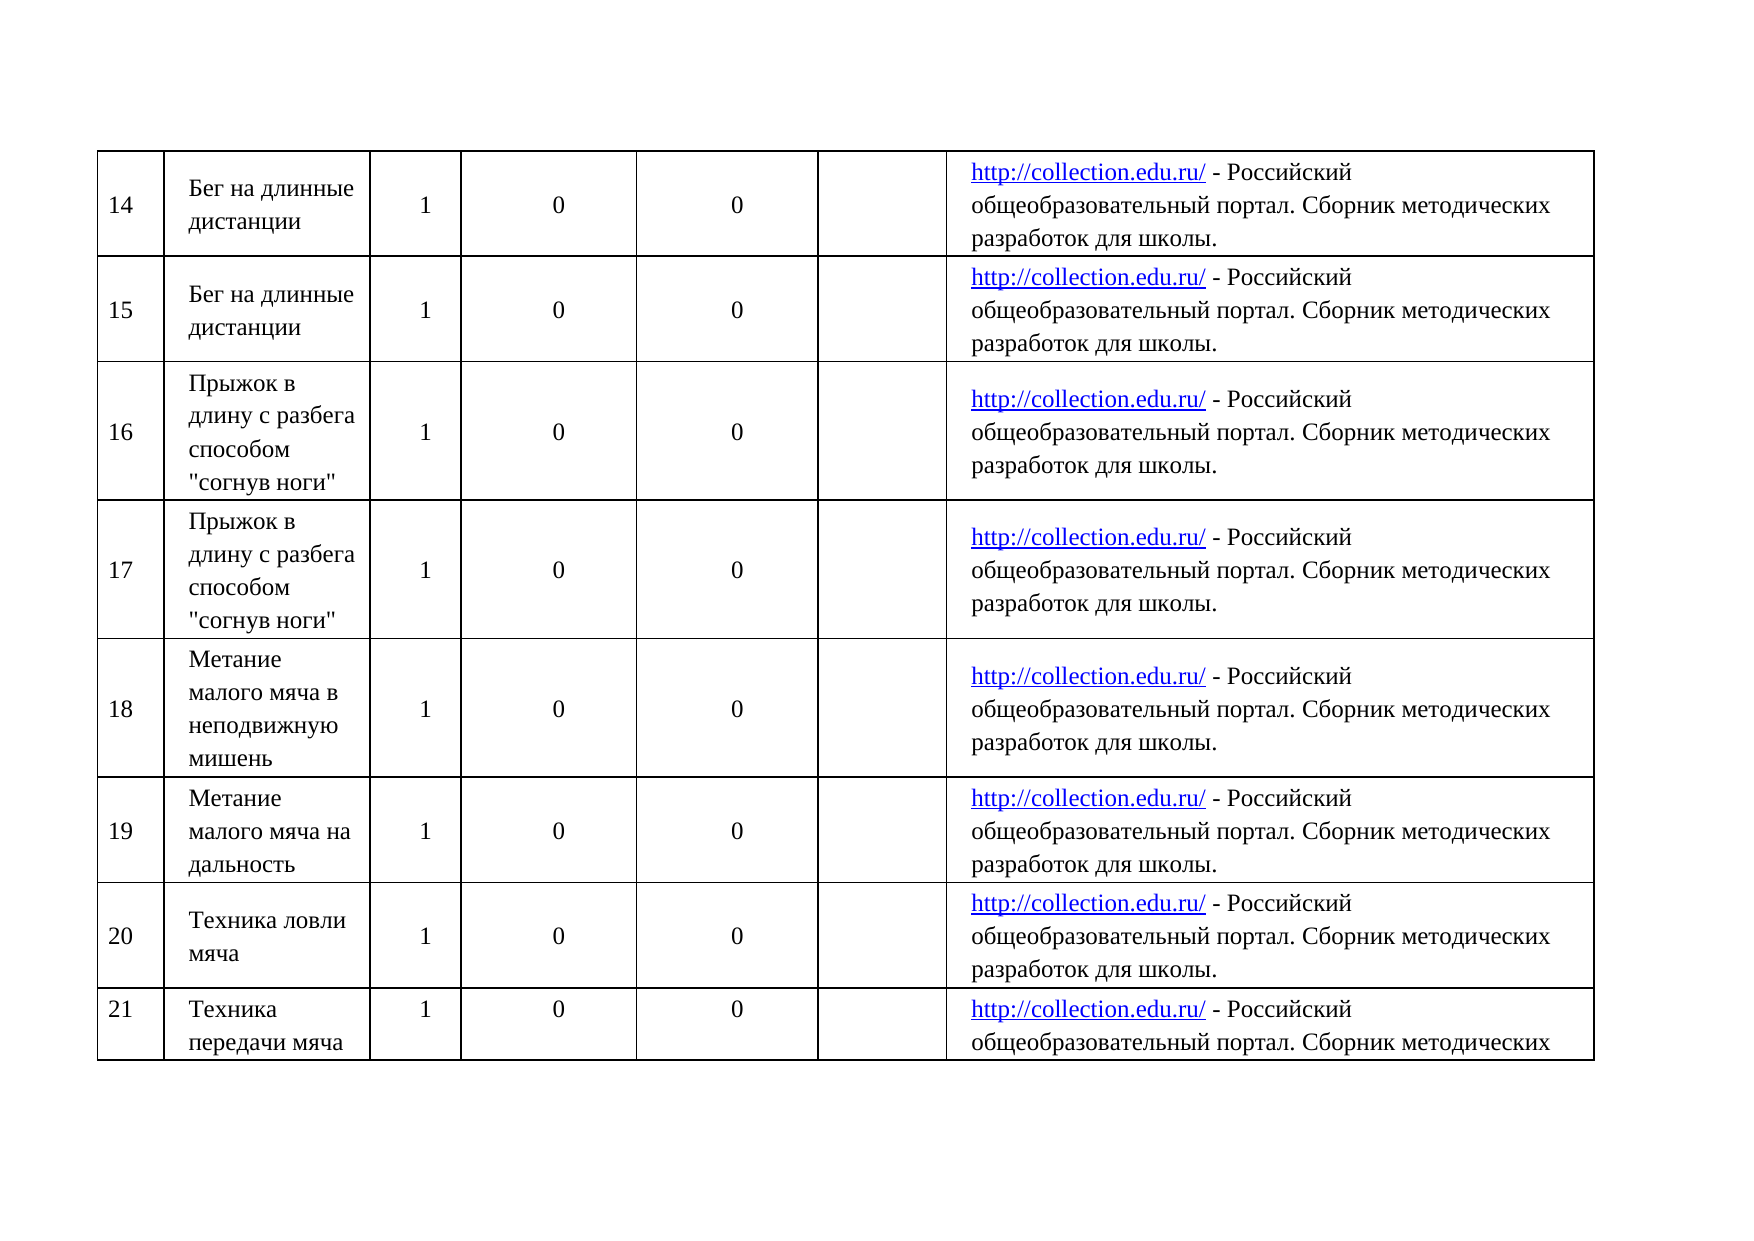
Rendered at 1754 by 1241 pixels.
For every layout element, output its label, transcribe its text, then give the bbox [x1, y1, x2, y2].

table_cell Бег на длинные дистанции [165, 257, 369, 361]
table_cell 1 [371, 257, 460, 361]
table_cell [819, 883, 946, 987]
table_cell 1 [371, 639, 460, 776]
table_cell 1 [371, 501, 460, 638]
table_cell 21 [98, 989, 163, 1059]
table_cell 0 [462, 989, 636, 1059]
table_cell [819, 639, 946, 776]
table_cell 20 [98, 883, 163, 987]
table_cell 19 [98, 778, 163, 882]
table_cell Прыжок в длину с разбега способом "согнув ноги" [165, 501, 369, 638]
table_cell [165, 989, 369, 1059]
table_cell [819, 989, 946, 1059]
table_cell 0 [462, 257, 636, 361]
table_cell http://collection.edu.ru/ - Российский общеобразовательный портал. Сборник методических разработок для школы. [947, 501, 1593, 638]
table_cell Метание малого мяча на дальность [165, 778, 369, 882]
table_cell Прыжок в длину с разбега способом "согнув ноги" [165, 362, 369, 499]
table_cell http://collection.edu.ru/ - Российский общеобразовательный портал. Сборник методических разработок для школы. [947, 362, 1593, 499]
table_cell 0 [462, 362, 636, 499]
table_cell 0 [637, 152, 817, 255]
table_cell 0 [637, 639, 817, 776]
table_cell 17 [98, 501, 163, 638]
table_cell http://collection.edu.ru/ - Российский общеобразовательный портал. Сборник методических разработок для школы. [947, 257, 1593, 361]
table_cell 1 [371, 989, 460, 1059]
table_cell 1 [371, 152, 460, 255]
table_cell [947, 989, 1593, 1059]
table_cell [947, 883, 1593, 987]
table_cell 0 [462, 152, 636, 255]
table_cell 15 [98, 257, 163, 361]
table_cell Метание малого мяча в неподвижную мишень [165, 639, 369, 776]
table_cell [819, 501, 946, 638]
table_cell [819, 362, 946, 499]
table_cell 18 [98, 639, 163, 776]
table_cell 0 [462, 501, 636, 638]
table_cell [819, 152, 946, 255]
table_cell 0 [637, 257, 817, 361]
table_cell 0 [462, 883, 636, 987]
table_cell 0 [637, 778, 817, 882]
table_cell 1 [371, 883, 460, 987]
table_cell 0 [637, 362, 817, 499]
table_cell 1 [371, 778, 460, 882]
table_cell 14 [98, 152, 163, 255]
table_cell [819, 257, 946, 361]
table_cell 16 [98, 362, 163, 499]
table_cell 1 [371, 362, 460, 499]
table_cell http://collection.edu.ru/ - Российский общеобразовательный портал. Сборник методических разработок для школы. [947, 639, 1593, 776]
table_cell http://collection.edu.ru/ - Российский общеобразовательный портал. Сборник методических разработок для школы. [947, 152, 1593, 255]
table_cell 0 [637, 501, 817, 638]
table_cell 0 [462, 639, 636, 776]
table_cell [819, 778, 946, 882]
table_cell http://collection.edu.ru/ - Российский общеобразовательный портал. Сборник методических разработок для школы. [947, 778, 1593, 882]
table_cell Бег на длинные дистанции [165, 152, 369, 255]
table_cell 0 [637, 883, 817, 987]
table_cell 0 [462, 778, 636, 882]
table_cell 0 [637, 989, 817, 1059]
table_cell Техника ловли мяча [165, 883, 369, 987]
